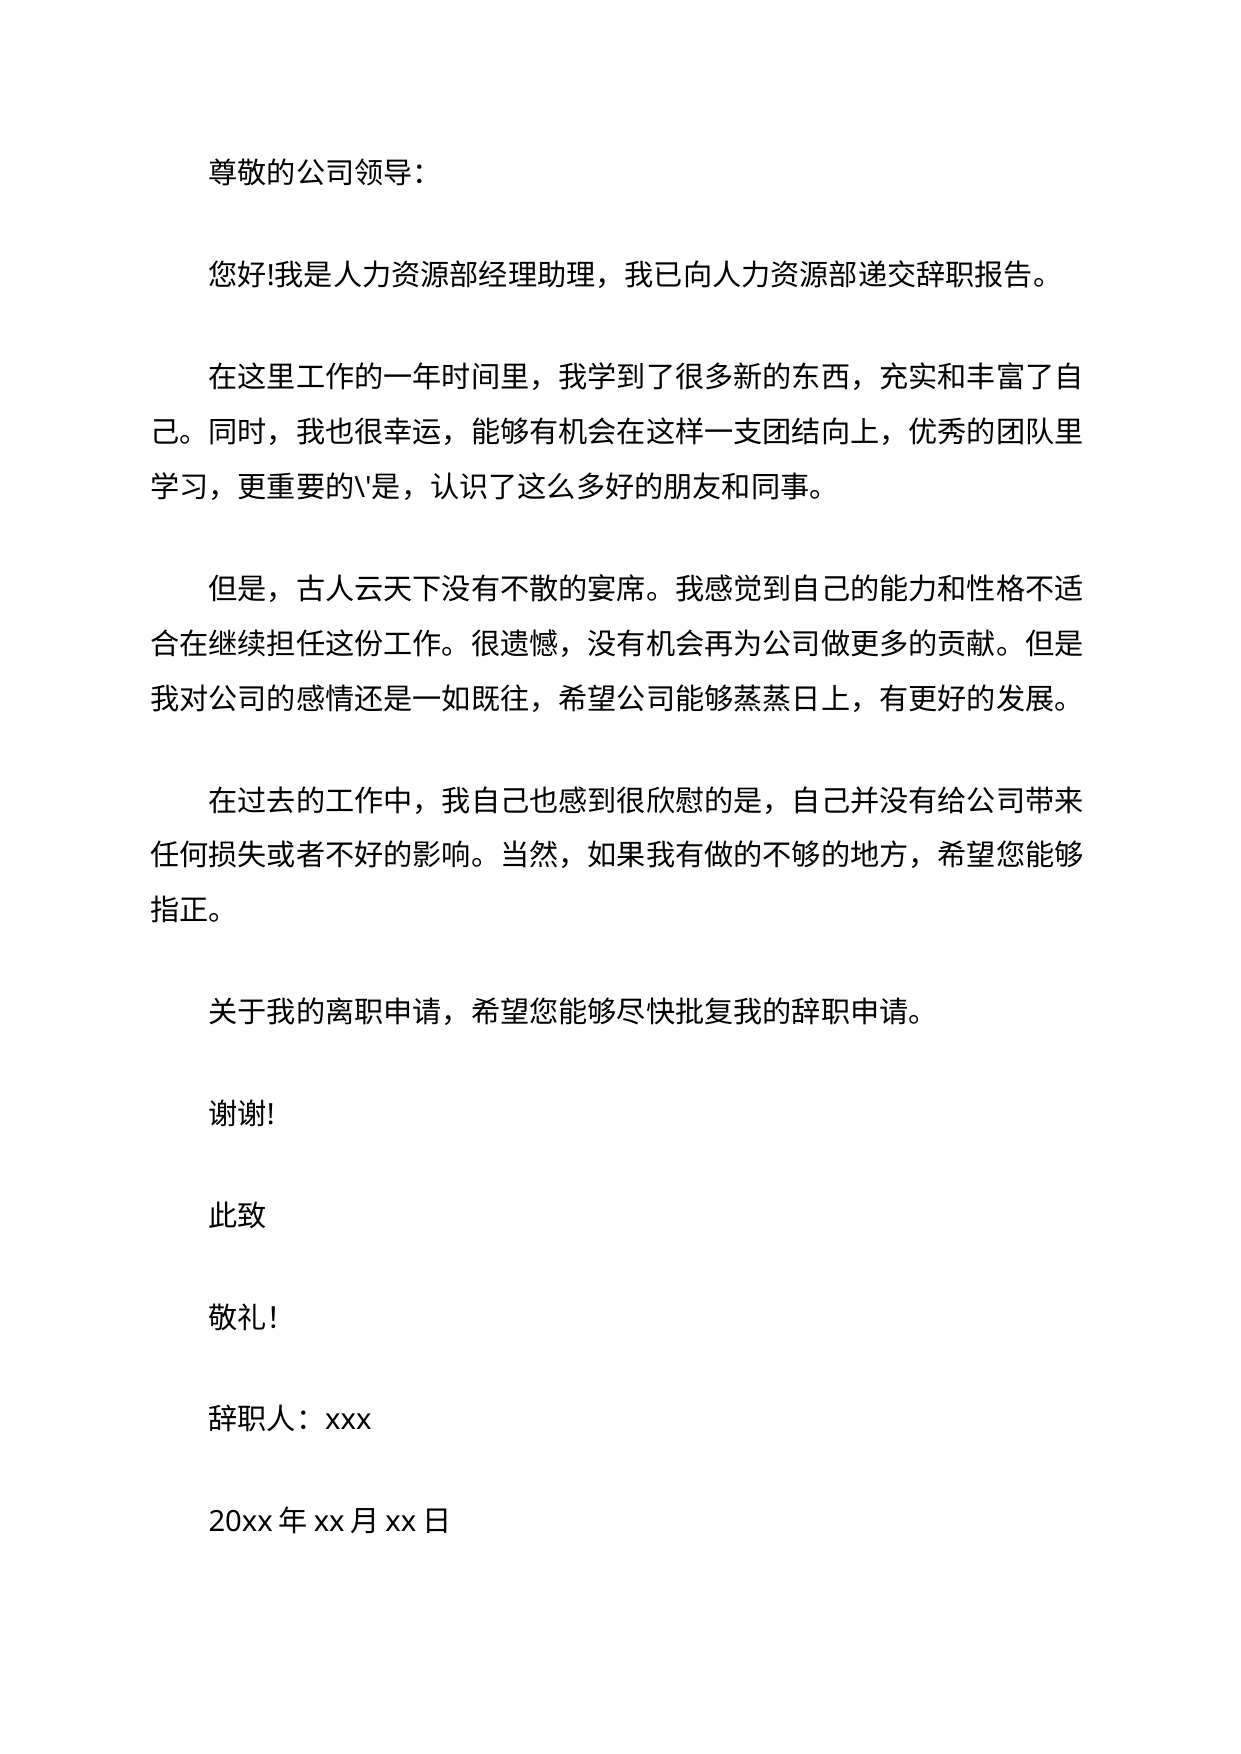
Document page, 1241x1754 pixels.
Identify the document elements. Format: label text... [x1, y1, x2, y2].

text 20xx年xx月xx日 [150, 1498, 1090, 1540]
text 在过去的工作中，我自己也感到很欣慰的是，自己并没有给公司带来任何损失或者不好的影响。当然，如果我有做的不够的地方，希望您能够指正。 [150, 777, 1090, 929]
text 谢谢! [150, 1090, 1090, 1133]
text 关于我的离职申请，希望您能够尽快批复我的辞职申请。 [150, 989, 1090, 1031]
text 敬礼！ [150, 1294, 1090, 1336]
text 此致 [150, 1192, 1090, 1235]
text 在这里工作的一年时间里，我学到了很多新的东西，充实和丰富了自己。同时，我也很幸运，能够有机会在这样一支团结向上，优秀的团队里学习，更重要的\'是，认识了这么多好的朋友和同事。 [150, 354, 1090, 506]
text 辞职人：xxx [150, 1396, 1090, 1438]
text 尊敬的公司领导： [150, 150, 1090, 192]
text 您好!我是人力资源部经理助理，我已向人力资源部递交辞职报告。 [150, 252, 1090, 294]
text 但是，古人云天下没有不散的宴席。我感觉到自己的能力和性格不适合在继续担任这份工作。很遗憾，没有机会再为公司做更多的贡献。但是我对公司的感情还是一如既往，希望公司能够蒸蒸日上，有更好的发展。 [150, 566, 1090, 718]
